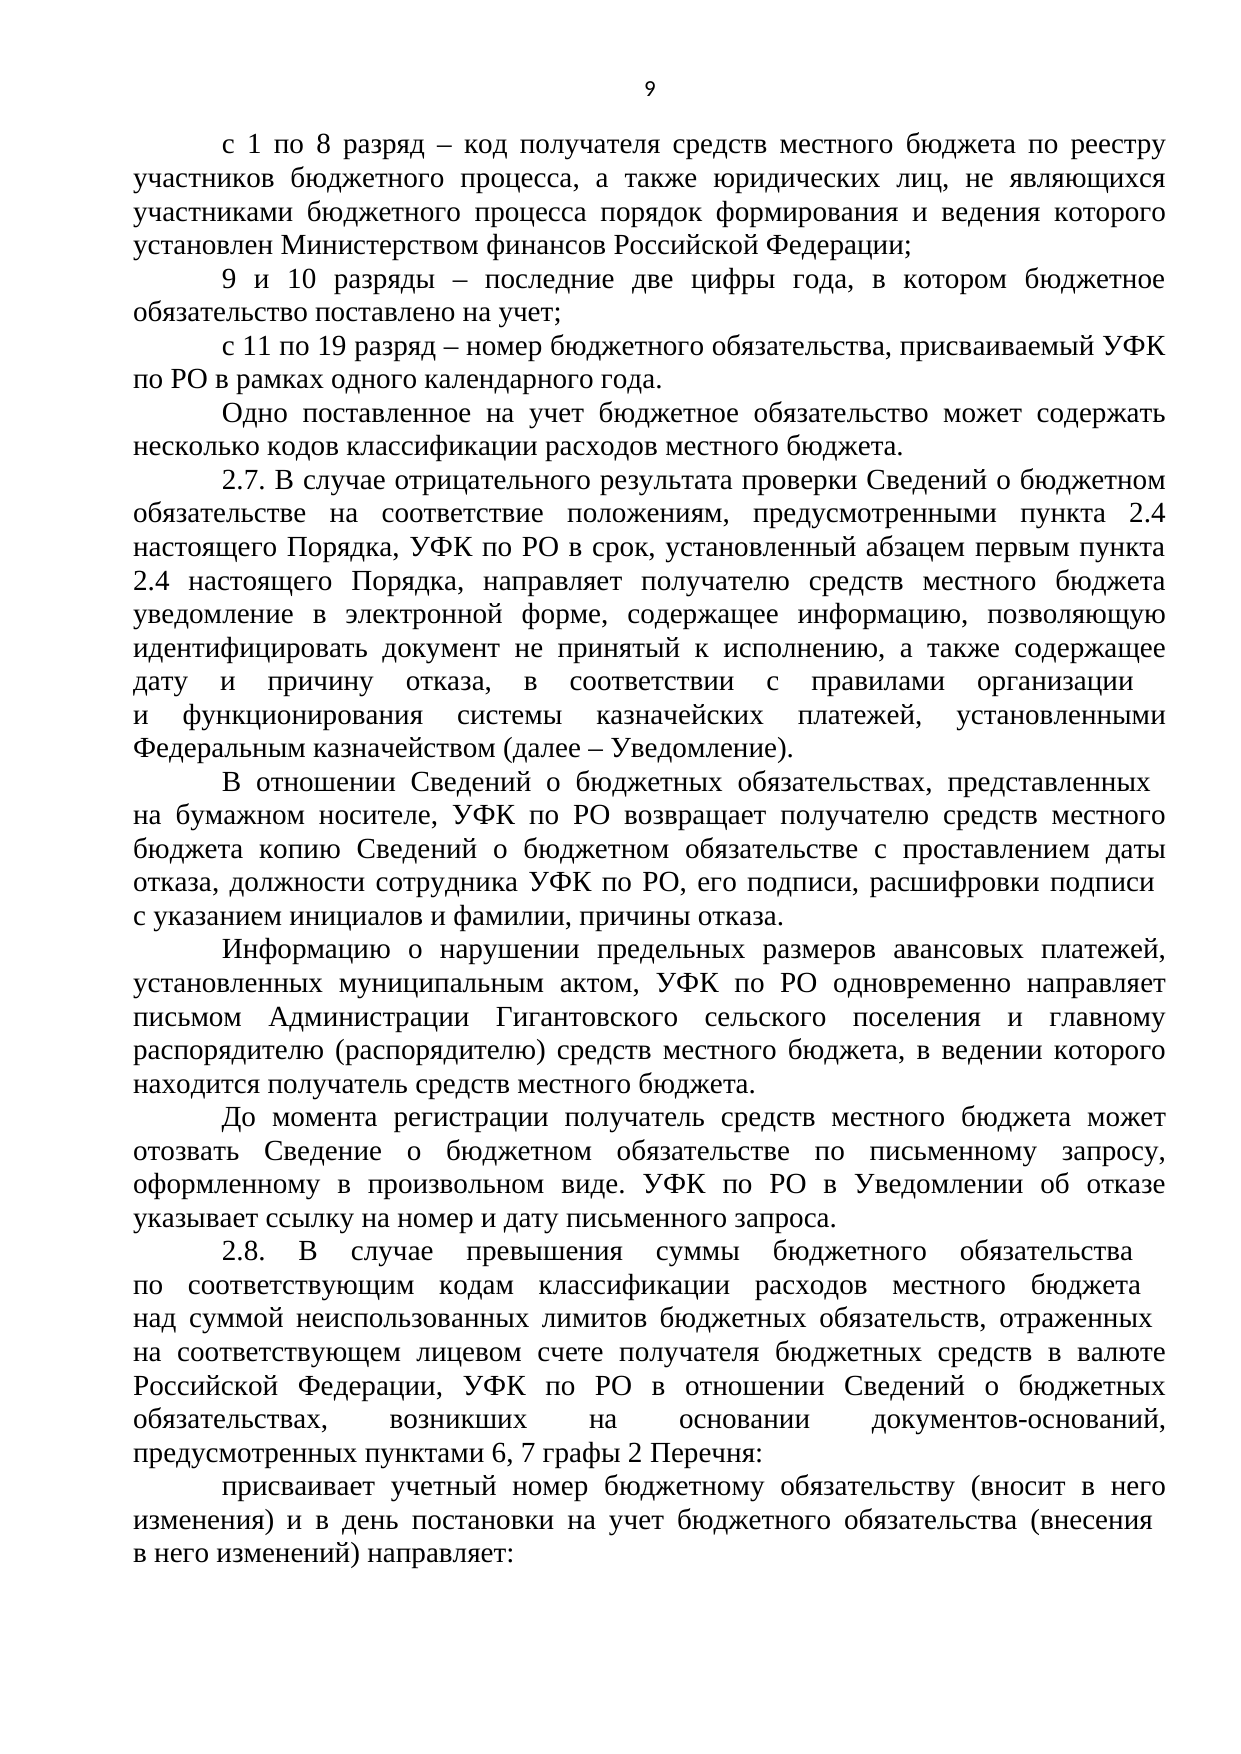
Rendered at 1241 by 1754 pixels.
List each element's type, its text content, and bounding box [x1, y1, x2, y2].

text с 11 по 19 разряд – номер бюджетного обязательства, присваиваемый УФК по РО в рамках одного календарного года. [133, 328, 1167, 395]
text 2.8. В случае превышения суммы бюджетного обязательства по соответствующим кодам классификации расходов местного бюджета над суммой неиспользованных лимитов бюджетных обязательств, отраженных на соответствующем лицевом счете получателя бюджетных средств в валюте Российской Федерации, УФК по РО в отношении Сведений о бюджетных обязательствах, возникших на основании документов-оснований, предусмотренных пунктами 6, 7 графы 2 Перечня: [133, 1233, 1167, 1468]
text Одно поставленное на учет бюджетное обязательство может содержать несколько кодов классификации расходов местного бюджета. [133, 395, 1167, 462]
text присваивает учетный номер бюджетному обязательству (вносит в него изменения) и в день постановки на учет бюджетного обязательства (внесения в него изменений) направляет: [133, 1468, 1167, 1569]
text 2.7. В случае отрицательного результата проверки Сведений о бюджетном обязательстве на соответствие положениям, предусмотренными пункта 2.4 настоящего Порядка, УФК по РО в срок, установленный абзацем первым пункта 2.4 настоящего Порядка, направляет получателю средств местного бюджета уведомление в электронной форме, содержащее информацию, позволяющую идентифицировать документ не принятый к исполнению, а также содержащее дату и причину отказа, в соответствии с правилами организации и функционирования системы казначейских платежей, установленными Федеральным казначейством (далее – Уведомление). [133, 462, 1167, 764]
text с 1 по 8 разряд – код получателя средств местного бюджета по реестру участников бюджетного процесса, а также юридических лиц, не являющихся участниками бюджетного процесса порядок формирования и ведения которого установлен Министерством финансов Российской Федерации; [133, 127, 1167, 261]
text В отношении Сведений о бюджетных обязательствах, представленных на бумажном носителе, УФК по РО возвращает получателю средств местного бюджета копию Сведений о бюджетном обязательстве с проставлением даты отказа, должности сотрудника УФК по РО, его подписи, расшифровки подписи с указанием инициалов и фамилии, причины отказа. [133, 764, 1167, 932]
text До момента регистрации получатель средств местного бюджета может отозвать Сведение о бюджетном обязательстве по письменному запросу, оформленному в произвольном виде. УФК по РО в Уведомлении об отказе указывает ссылку на номер и дату письменного запроса. [133, 1099, 1167, 1233]
text Информацию о нарушении предельных размеров авансовых платежей, установленных муниципальным актом, УФК по РО одновременно направляет письмом Администрации Гигантовского сельского поселения и главному распорядителю (распорядителю) средств местного бюджета, в ведении которого находится получатель средств местного бюджета. [133, 932, 1167, 1099]
text 9 и 10 разряды – последние две цифры года, в котором бюджетное обязательство поставлено на учет; [133, 261, 1167, 328]
